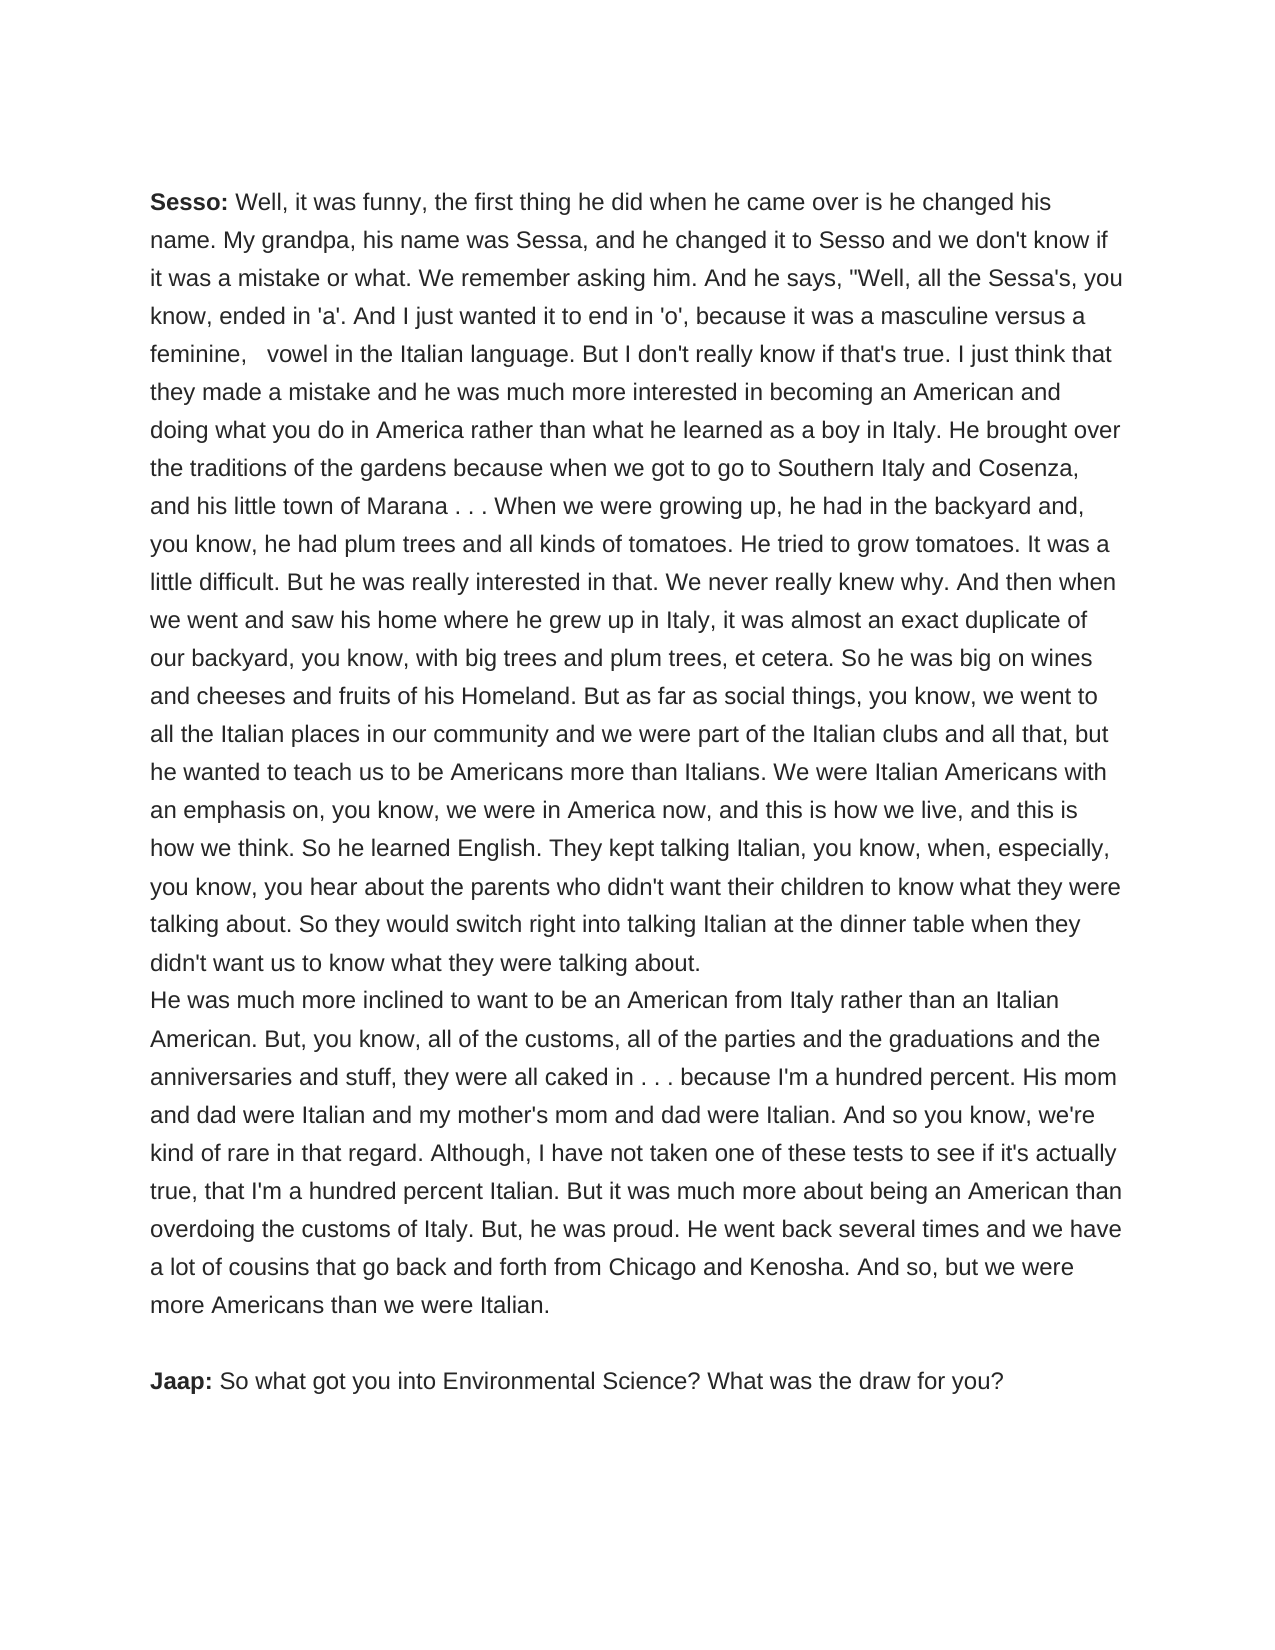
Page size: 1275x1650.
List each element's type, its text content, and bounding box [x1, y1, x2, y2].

text Jaap: So what got you into Environmental Science? What was the draw for you? [150, 1367, 1125, 1394]
text He was much more inclined to want to be an American from Italy rather than an Italian American. But, you know, all of the customs, all of the parties and the graduations and the anniversaries and stuff, they were all caked in . . . because I'm a hundred percent. His mom and dad were Italian and my mother's mom and dad were Italian. And so you know, we're kind of rare in that regard. Although, I have not taken one of these tests to see if it's actually true, that I'm a hundred percent Italian. But it was much more about being an American than overdoing the customs of Italy. But, he was proud. He went back several times and we have a lot of cousins that go back and forth from Chicago and Kenosha. And so, but we were more Americans than we were Italian. [150, 986, 1125, 1318]
text Sesso: Well, it was funny, the first thing he did when he came over is he changed his name. My grandpa, his name was Sessa, and he changed it to Sesso and we don't know if it was a mistake or what. We remember asking him. And he says, "Well, all the Sessa's, you know, ended in 'a'. And I just wanted it to end in 'o', because it was a masculine versus a feminine, vowel in the Italian language. But I don't really know if that's true. I just think that they made a mistake and he was much more interested in becoming an American and doing what you do in America rather than what he learned as a boy in Italy. He brought over the traditions of the gardens because when we got to go to Southern Italy and Cosenza, and his little town of Marana . . . When we were growing up, he had in the backyard and, you know, he had plum trees and all kinds of tomatoes. He tried to grow tomatoes. It was a little difficult. But he was really interested in that. We never really knew why. And then when we went and saw his home where he grew up in Italy, it was almost an exact duplicate of our backyard, you know, with big trees and plum trees, et cetera. So he was big on wines and cheeses and fruits of his Homeland. But as far as social things, you know, we went to all the Italian places in our community and we were part of the Italian clubs and all that, but he wanted to teach us to be Americans more than Italians. We were Italian Americans with an emphasis on, you know, we were in America now, and this is how we live, and this is how we think. So he learned English. They kept talking Italian, you know, when, especially, you know, you hear about the parents who didn't want their children to know what they were talking about. So they would switch right into talking Italian at the dinner table when they didn't want us to know what they were talking about. [150, 188, 1125, 976]
